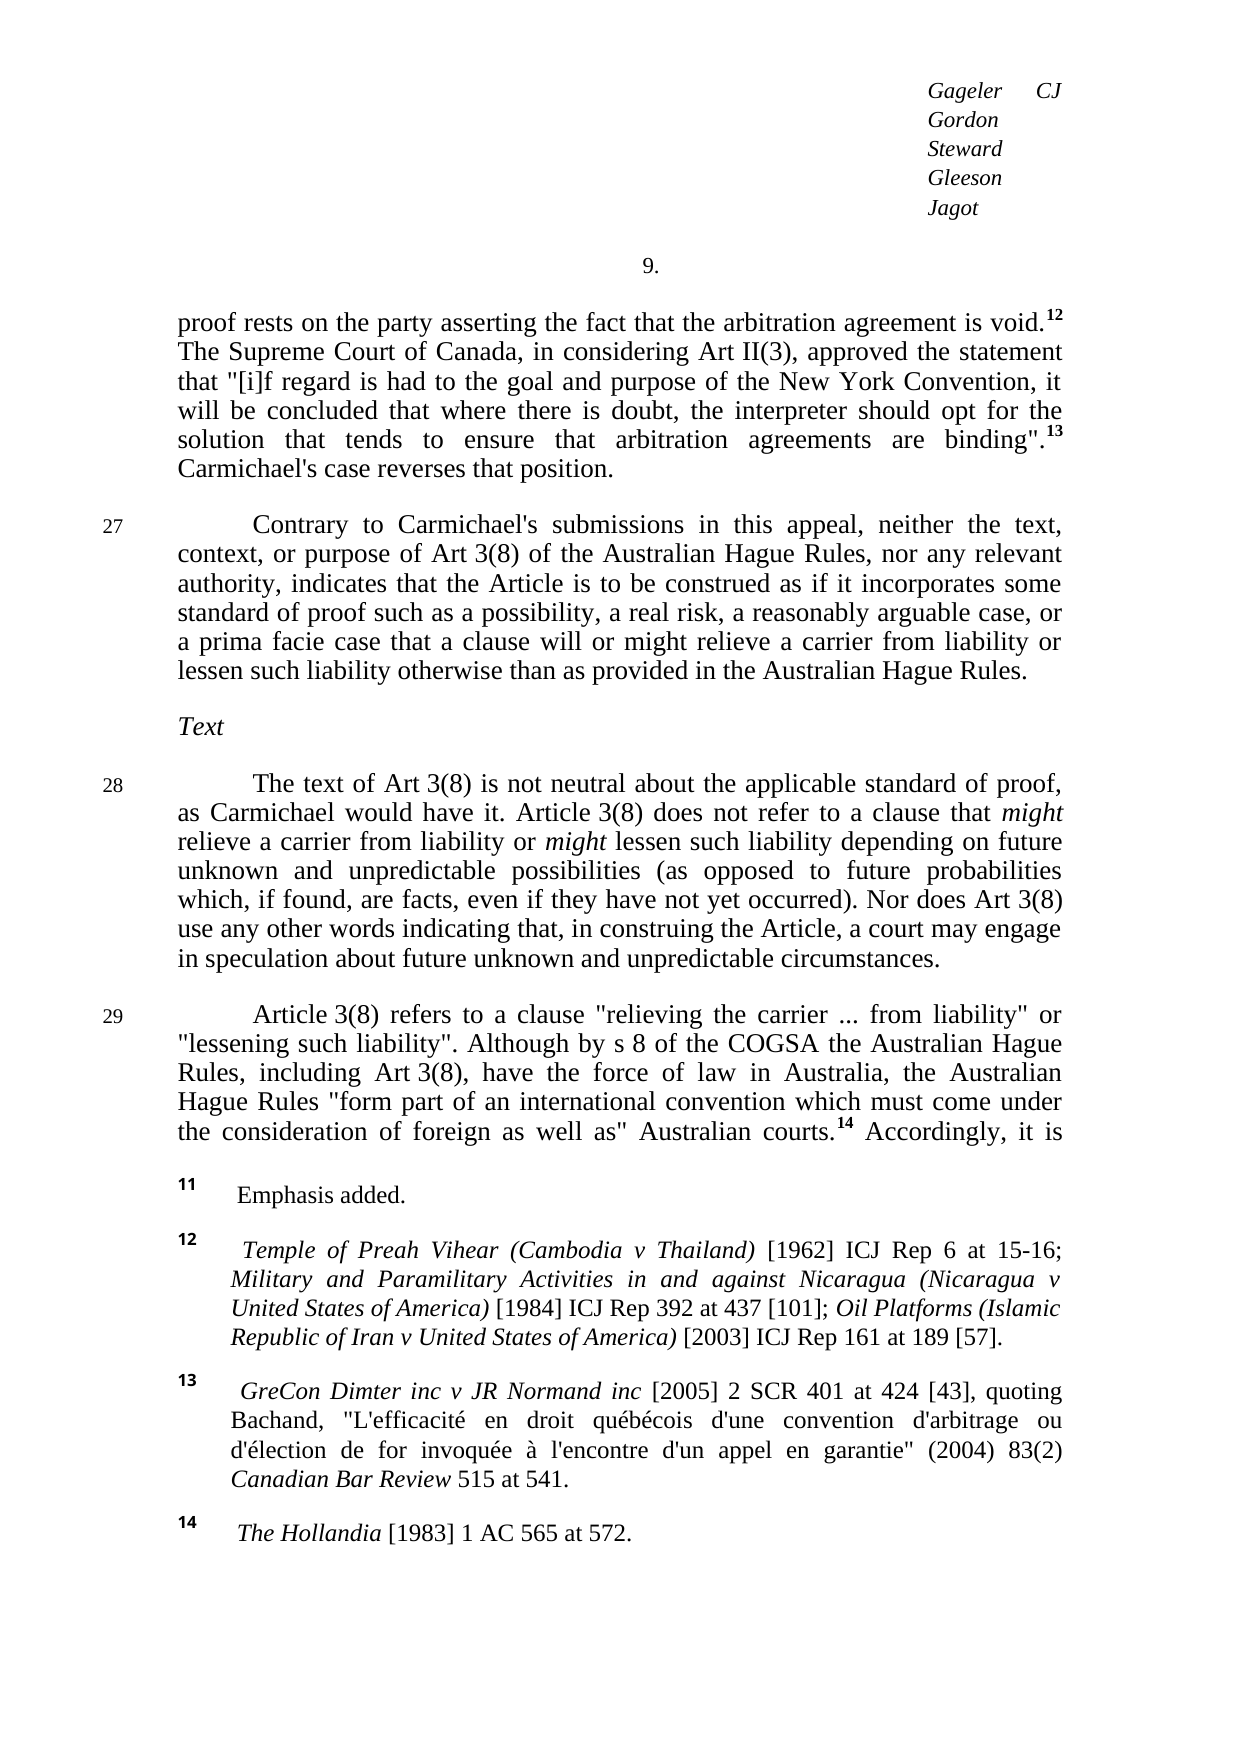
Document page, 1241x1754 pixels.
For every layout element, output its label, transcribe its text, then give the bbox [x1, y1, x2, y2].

list Contrary to Carmichael's submissions in this appeal, neither the text, context, or purpose of Art 3(8) of the Australian Hague Rules, nor any relevant authority, indicates that the Article is to be construed as if it incorporates some standard of proof such as a possibility, a real risk, a reasonably arguable case, or a prima facie case that a clause will or might relieve a carrier from liability or lessen such liability otherwise than as provided in the Australian Hague Rules. [102, 510, 1063, 685]
list The text of Art 3(8) is not neutral about the applicable standard of proof, as Carmichael would have it. Article 3(8) does not refer to a clause that might relieve a carrier from liability or might lessen such liability depending on future unknown and unpredictable possibilities (as opposed to future probabilities which, if found, are facts, even if they have not yet occurred). Nor does Art 3(8) use any other words indicating that, in construing the Article, a court may engage in speculation about future unknown and unpredictable circumstances. [102, 769, 1063, 973]
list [102, 308, 1063, 483]
list Article 3(8) refers to a clause "relieving the carrier ... from liability" or "lessening such liability". Although by s 8 of the COGSA the Australian Hague Rules, including Art 3(8), have the force of law in Australia, the Australian Hague Rules "form part of an international convention which must come under the consideration of foreign as well as" Australian courts. Accordingly, it is "desirable in the interests of uniformity that their interpretation should not be rigidly controlled by domestic precedents of antecedent date, but rather that the language of the rules should be construed on broad principles of general acceptation". [102, 1000, 1063, 1146]
subtitle Text [177, 712, 1063, 742]
